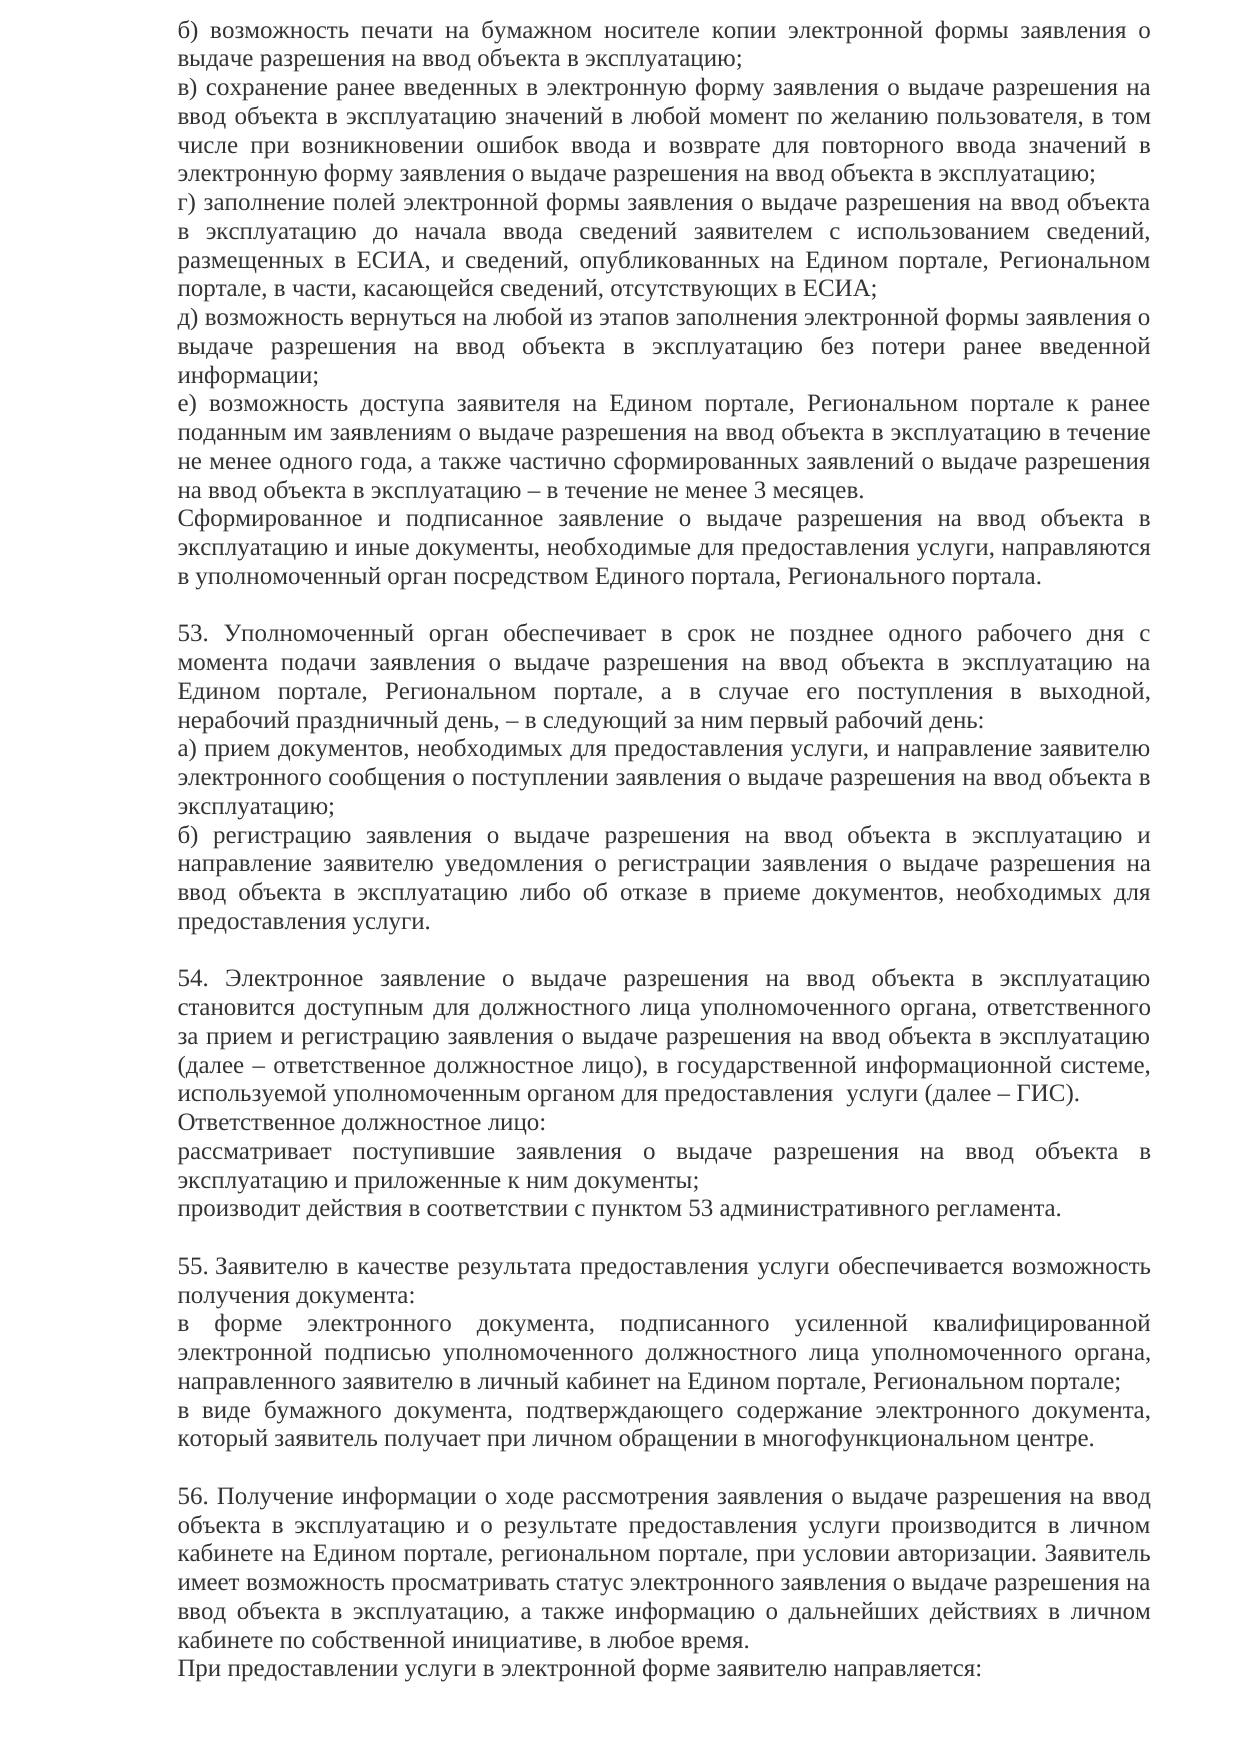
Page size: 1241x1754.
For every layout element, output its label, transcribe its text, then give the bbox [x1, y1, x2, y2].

text При предоставлении услуги в электронной форме заявителю направляется: [177, 1653, 1152, 1682]
text в) сохранение ранее введенных в электронную форму заявления о выдаче разрешения на ввод объекта в эксплуатацию значений в любой момент по желанию пользователя, в том числе при возникновении ошибок ввода и возврате для повторного ввода значений в электронную форму заявления о выдаче разрешения на ввод объекта в эксплуатацию; [177, 72, 1152, 187]
text 54. Электронное заявление о выдаче разрешения на ввод объекта в эксплуатацию становится доступным для должностного лица уполномоченного органа, ответственного за прием и регистрацию заявления о выдаче разрешения на ввод объекта в эксплуатацию (далее – ответственное должностное лицо), в государственной информационной системе, используемой уполномоченным органом для предоставления услуги (далее – ГИС). [177, 963, 1152, 1107]
text Сформированное и подписанное заявление о выдаче разрешения на ввод объекта в эксплуатацию и иные документы, необходимые для предоставления услуги, направляются в уполномоченный орган посредством Единого портала, Регионального портала. [177, 503, 1152, 590]
text а) прием документов, необходимых для предоставления услуги, и направление заявителю электронного сообщения о поступлении заявления о выдаче разрешения на ввод объекта в эксплуатацию; [177, 733, 1152, 820]
text 53. Уполномоченный орган обеспечивает в срок не позднее одного рабочего дня с момента подачи заявления о выдаче разрешения на ввод объекта в эксплуатацию на Едином портале, Региональном портале, а в случае его поступления в выходной, нерабочий праздничный день, – в следующий за ним первый рабочий день: [177, 618, 1152, 733]
text г) заполнение полей электронной формы заявления о выдаче разрешения на ввод объекта в эксплуатацию до начала ввода сведений заявителем с использованием сведений, размещенных в ЕСИА, и сведений, опубликованных на Едином портале, Региональном портале, в части, касающейся сведений, отсутствующих в ЕСИА; [177, 187, 1152, 302]
text 55. Заявителю в качестве результата предоставления услуги обеспечивается возможность получения документа: [177, 1251, 1152, 1308]
text в форме электронного документа, подписанного усиленной квалифицированной электронной подписью уполномоченного должностного лица уполномоченного органа, направленного заявителю в личный кабинет на Едином портале, Региональном портале; [177, 1308, 1152, 1395]
text е) возможность доступа заявителя на Едином портале, Региональном портале к ранее поданным им заявлениям о выдаче разрешения на ввод объекта в эксплуатацию в течение не менее одного года, а также частично сформированных заявлений о выдаче разрешения на ввод объекта в эксплуатацию – в течение не менее 3 месяцев. [177, 388, 1152, 503]
text Ответственное должностное лицо: [177, 1107, 1152, 1136]
text б) регистрацию заявления о выдаче разрешения на ввод объекта в эксплуатацию и направление заявителю уведомления о регистрации заявления о выдаче разрешения на ввод объекта в эксплуатацию либо об отказе в приеме документов, необходимых для предоставления услуги. [177, 820, 1152, 935]
text рассматривает поступившие заявления о выдаче разрешения на ввод объекта в эксплуатацию и приложенные к ним документы; [177, 1136, 1152, 1193]
text б) возможность печати на бумажном носителе копии электронной формы заявления о выдаче разрешения на ввод объекта в эксплуатацию; [177, 15, 1152, 72]
text 56. Получение информации о ходе рассмотрения заявления о выдаче разрешения на ввод объекта в эксплуатацию и о результате предоставления услуги производится в личном кабинете на Едином портале, региональном портале, при условии авторизации. Заявитель имеет возможность просматривать статус электронного заявления о выдаче разрешения на ввод объекта в эксплуатацию, а также информацию о дальнейших действиях в личном кабинете по собственной инициативе, в любое время. [177, 1481, 1152, 1653]
text производит действия в соответствии с пунктом 53 административного регламента. [177, 1193, 1152, 1222]
text в виде бумажного документа, подтверждающего содержание электронного документа, который заявитель получает при личном обращении в многофункциональном центре. [177, 1395, 1152, 1452]
text д) возможность вернуться на любой из этапов заполнения электронной формы заявления о выдаче разрешения на ввод объекта в эксплуатацию без потери ранее введенной информации; [177, 302, 1152, 388]
